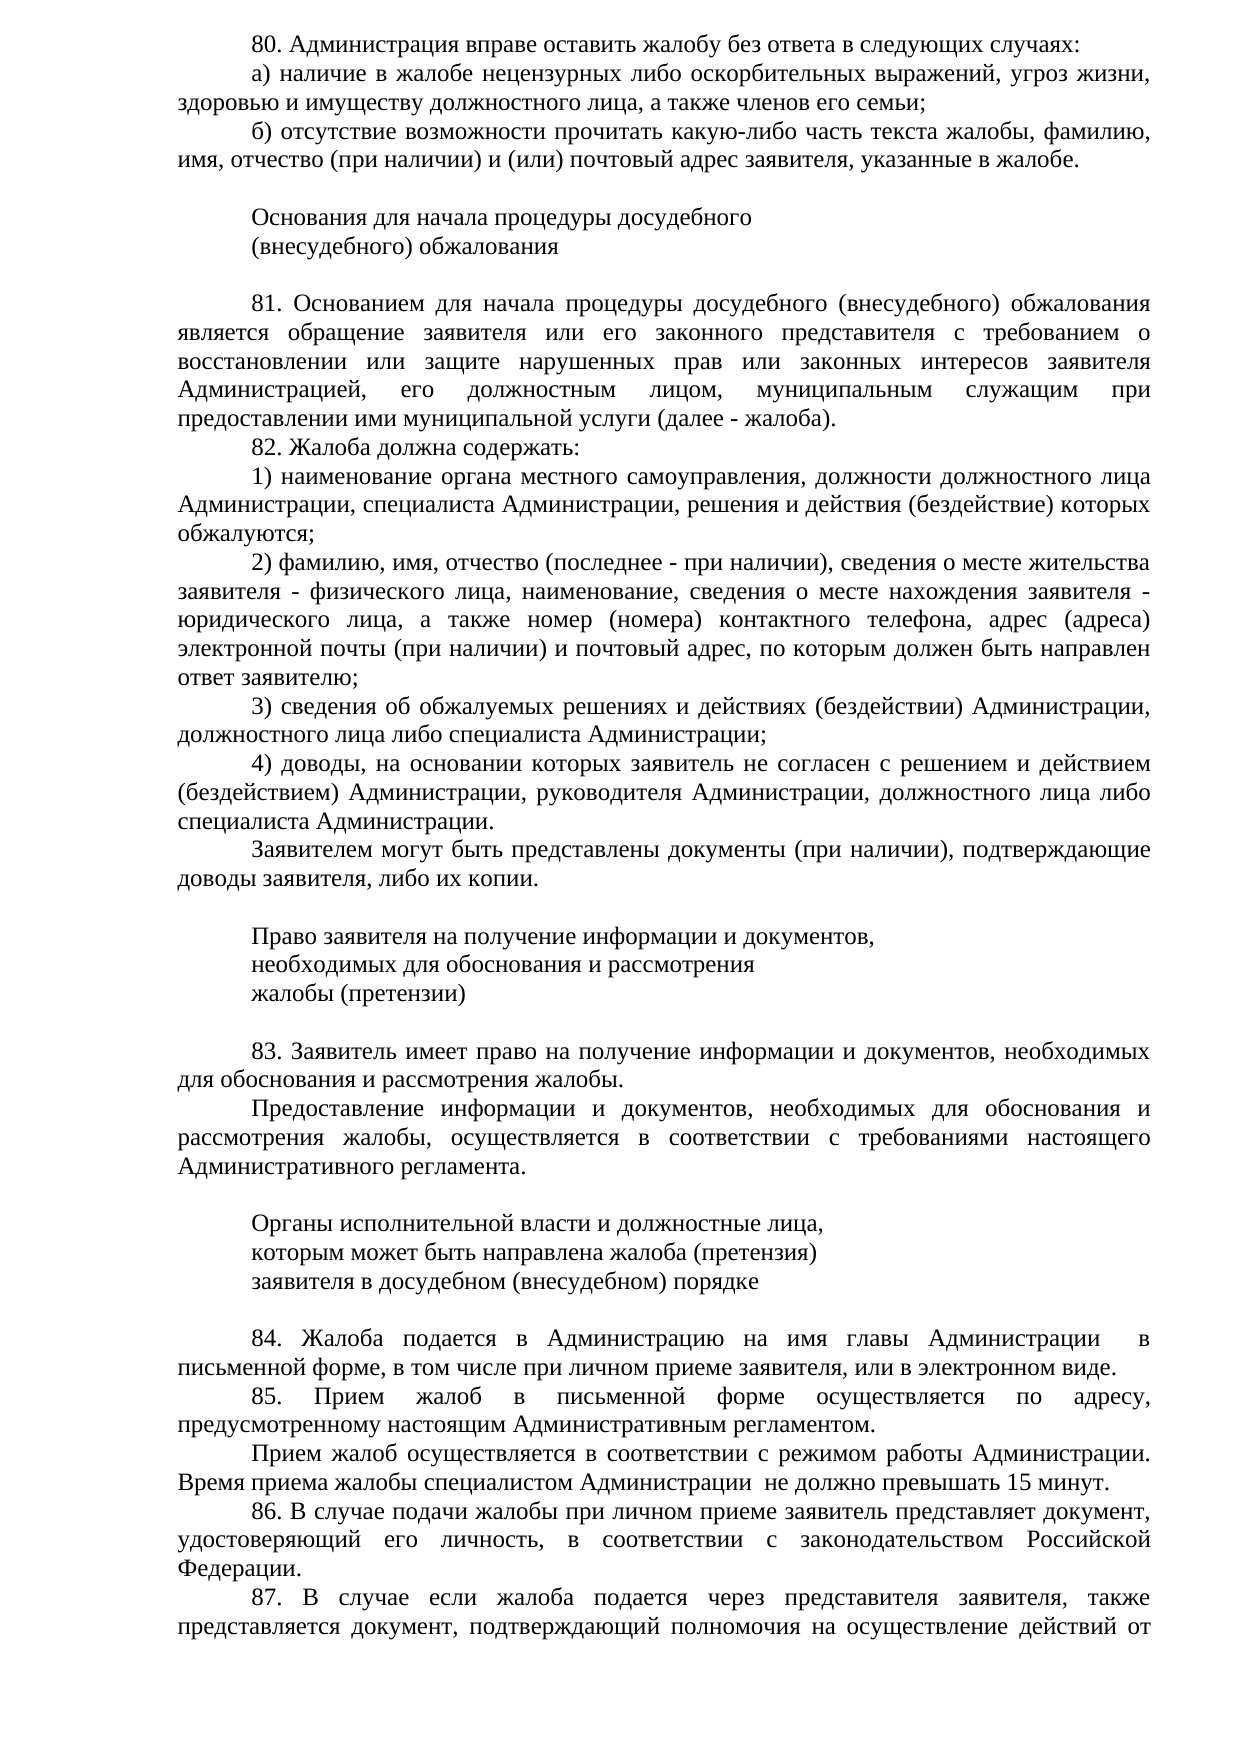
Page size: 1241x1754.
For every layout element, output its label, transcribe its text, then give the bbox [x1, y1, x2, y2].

text Заявителем могут быть представлены документы (при наличии), подтверждающие доводы заявителя, либо их копии. [177, 834, 1152, 892]
text 2) фамилию, имя, отчество (последнее - при наличии), сведения о месте жительства заявителя - физического лица, наименование, сведения о месте нахождения заявителя - юридического лица, а также номер (номера) контактного телефона, адрес (адреса) электронной почты (при наличии) и почтовый адрес, по которым должен быть направлен ответ заявителю; [177, 547, 1152, 691]
text 4) доводы, на основании которых заявитель не согласен с решением и действием (бездействием) Администрации, руководителя Администрации, должностного лица либо специалиста Администрации. [177, 748, 1152, 834]
text 83. Заявитель имеет право на получение информации и документов, необходимых для обоснования и рассмотрения жалобы. [177, 1036, 1152, 1093]
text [177, 1582, 1152, 1639]
text Предоставление информации и документов, необходимых для обоснования и рассмотрения жалобы, осуществляется в соответствии с требованиями настоящего Административного регламента. [177, 1093, 1152, 1179]
text заявителя в досудебном (внесудебном) порядке [177, 1266, 1152, 1294]
text 1) наименование органа местного самоуправления, должности должностного лица Администрации, специалиста Администрации, решения и действия (бездействие) которых обжалуются; [177, 461, 1152, 547]
text 86. В случае подачи жалобы при личном приеме заявитель представляет документ, удостоверяющий его личность, в соответствии с законодательством Российской Федерации. [177, 1496, 1152, 1582]
text Право заявителя на получение информации и документов, [177, 921, 1152, 949]
text 80. Администрация вправе оставить жалобу без ответа в следующих случаях: [177, 29, 1152, 58]
text Органы исполнительной власти и должностные лица, [177, 1208, 1152, 1237]
text которым может быть направлена жалоба (претензия) [177, 1237, 1152, 1266]
text б) отсутствие возможности прочитать какую-либо часть текста жалобы, фамилию, имя, отчество (при наличии) и (или) почтовый адрес заявителя, указанные в жалобе. [177, 116, 1152, 173]
text 85. Прием жалоб в письменной форме осуществляется по адресу, предусмотренному настоящим Административным регламентом. [177, 1381, 1152, 1438]
text 81. Основанием для начала процедуры досудебного (внесудебного) обжалования является обращение заявителя или его законного представителя с требованием о восстановлении или защите нарушенных прав или законных интересов заявителя Администрацией, его должностным лицом, муниципальным служащим при предоставлении ими муниципальной услуги (далее - жалоба). [177, 288, 1152, 432]
text Основания для начала процедуры досудебного [177, 202, 1152, 231]
text 3) сведения об обжалуемых решениях и действиях (бездействии) Администрации, должностного лица либо специалиста Администрации; [177, 691, 1152, 748]
text 82. Жалоба должна содержать: [177, 432, 1152, 461]
text 84. Жалоба подается в Администрацию на имя главы Администрации в письменной форме, в том числе при личном приеме заявителя, или в электронном виде. [177, 1323, 1152, 1381]
text а) наличие в жалобе нецензурных либо оскорбительных выражений, угроз жизни, здоровью и имуществу должностного лица, а также членов его семьи; [177, 58, 1152, 116]
text жалобы (претензии) [177, 978, 1152, 1007]
text (внесудебного) обжалования [177, 231, 1152, 259]
text необходимых для обоснования и рассмотрения [177, 949, 1152, 978]
text Прием жалоб осуществляется в соответствии с режимом работы Администрации. Время приема жалобы специалистом Администрации не должно превышать 15 минут. [177, 1438, 1152, 1496]
